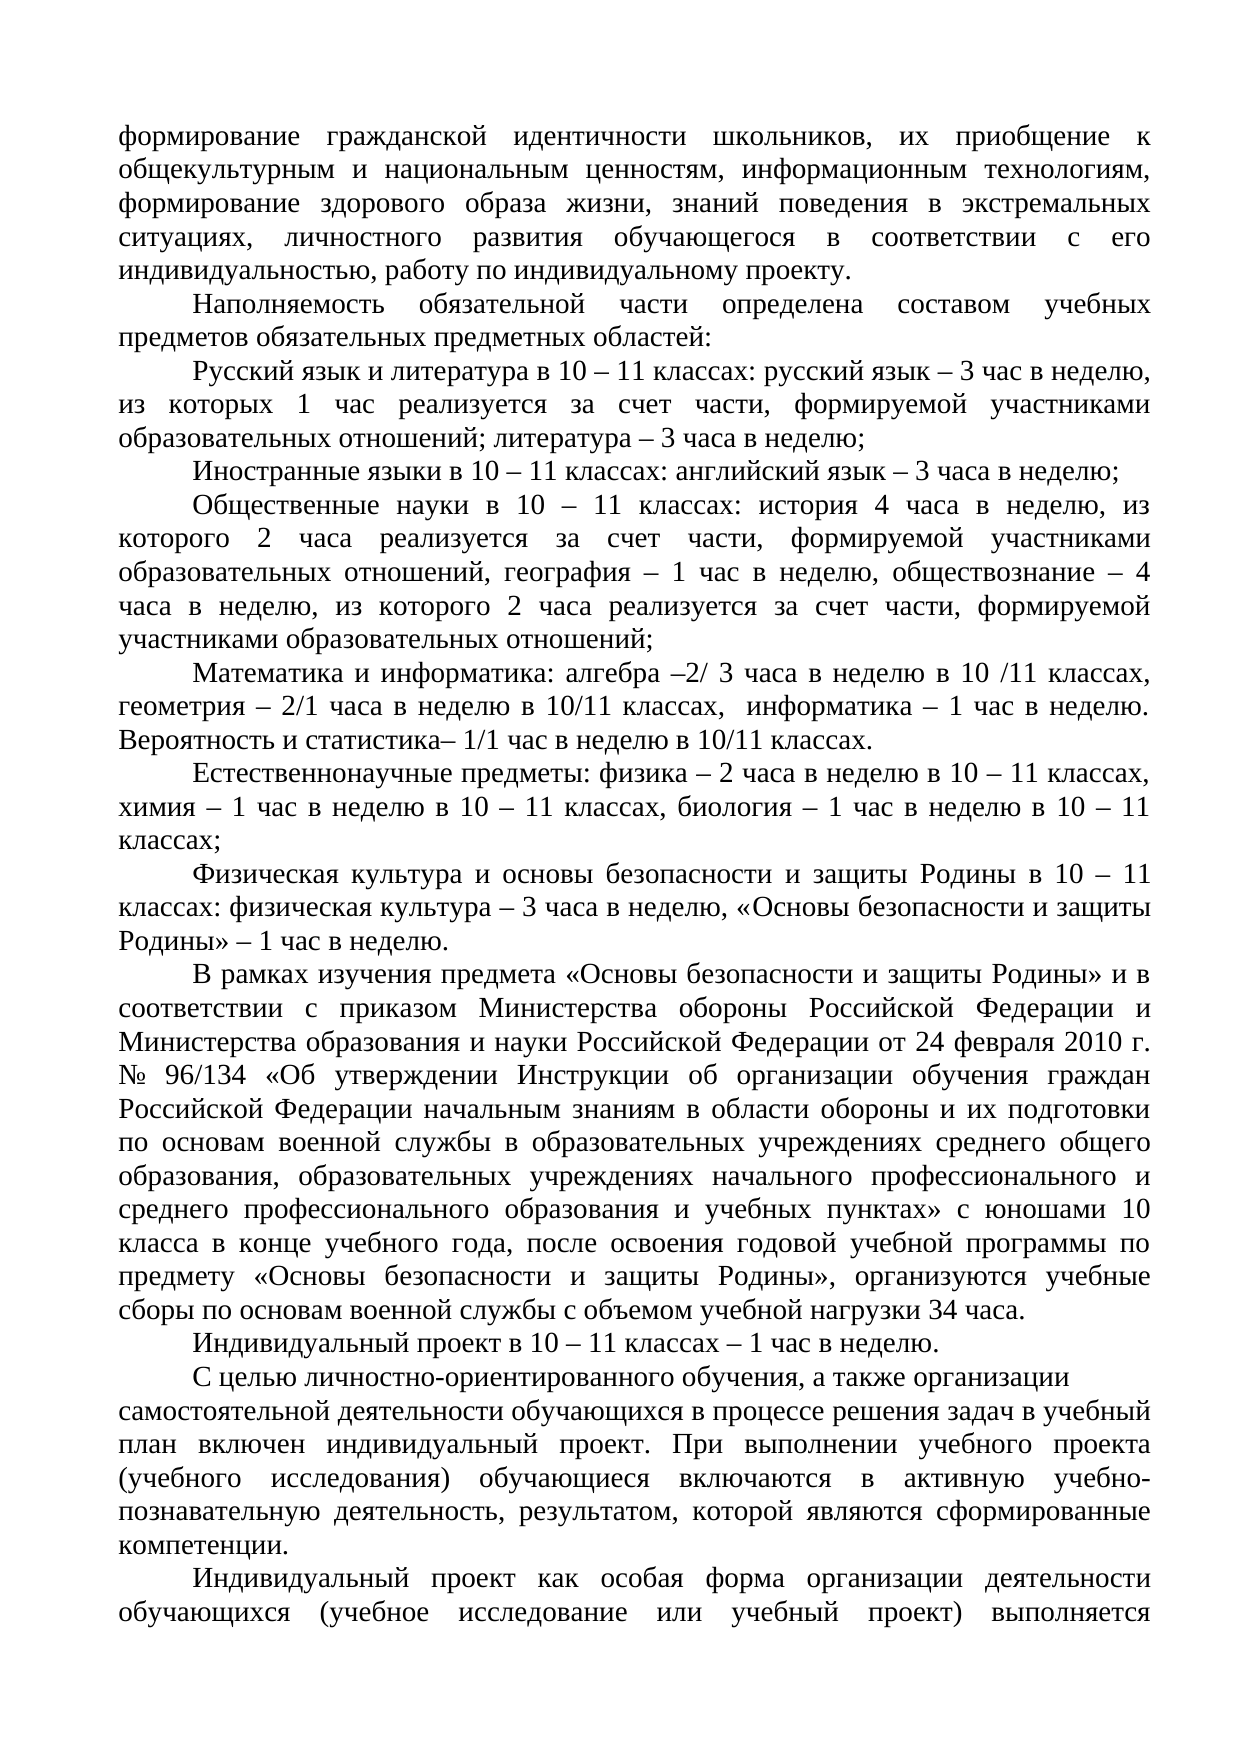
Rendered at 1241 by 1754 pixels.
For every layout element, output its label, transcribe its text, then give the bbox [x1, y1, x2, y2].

text Естественнонаучные предметы: физика – 2 часа в неделю в 10 – 11 классах, химия – 1 час в неделю в 10 – 11 классах, биология – 1 час в неделю в 10 – 11 классах; [118, 755, 1152, 856]
text Наполняемость обязательной части определена составом учебных предметов обязательных предметных областей: [118, 286, 1152, 353]
text Индивидуальный проект в 10 – 11 классах – 1 час в неделю. [118, 1326, 1152, 1359]
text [118, 118, 1152, 286]
text Математика и информатика: алгебра –2/ 3 часа в неделю в 10 /11 классах, геометрия – 2/1 часа в неделю в 10/11 классах, информатика – 1 час в неделю. Вероятность и статистика– 1/1 час в неделю в 10/11 классах. [118, 655, 1152, 755]
text Общественные науки в 10 – 11 классах: история 4 часа в неделю, из которого 2 часа реализуется за счет части, формируемой участниками образовательных отношений, география – 1 час в неделю, обществознание – 4 часа в неделю, из которого 2 часа реализуется за счет части, формируемой участниками образовательных отношений; [118, 487, 1152, 655]
text Физическая культура и основы безопасности и защиты Родины в 10 – 11 классах: физическая культура – 3 часа в неделю, «Основы безопасности и защиты Родины» – 1 час в неделю. [118, 856, 1152, 957]
text самостоятельной деятельности обучающихся в процессе решения задач в учебный план включен индивидуальный проект. При выполнении учебного проекта (учебного исследования) обучающиеся включаются в активную учебно-познавательную деятельность, результатом, которой являются сформированные компетенции. [118, 1393, 1152, 1560]
text Русский язык и литература в 10 – 11 классах: русский язык – 3 час в неделю, из которых 1 час реализуется за счет части, формируемой участниками образовательных отношений; литература – 3 часа в неделю; [118, 353, 1152, 453]
text Иностранные языки в 10 – 11 классах: английский язык – 3 часа в неделю; [118, 453, 1152, 487]
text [118, 1560, 1152, 1627]
text В рамках изучения предмета «Основы безопасности и защиты Родины» и в соответствии с приказом Министерства обороны Российской Федерации и Министерства образования и науки Российской Федерации от 24 февраля 2010 г. № 96/134 «Об утверждении Инструкции об организации обучения граждан Российской Федерации начальным знаниям в области обороны и их подготовки по основам военной службы в образовательных учреждениях среднего общего образования, образовательных учреждениях начального профессионального и среднего профессионального образования и учебных пунктах» с юношами 10 класса в конце учебного года, после освоения годовой учебной программы по предмету «Основы безопасности и защиты Родины», организуются учебные сборы по основам военной службы с объемом учебной нагрузки 34 часа. [118, 957, 1152, 1326]
text С целью личностно-ориентированного обучения, а также организации [118, 1359, 1152, 1393]
